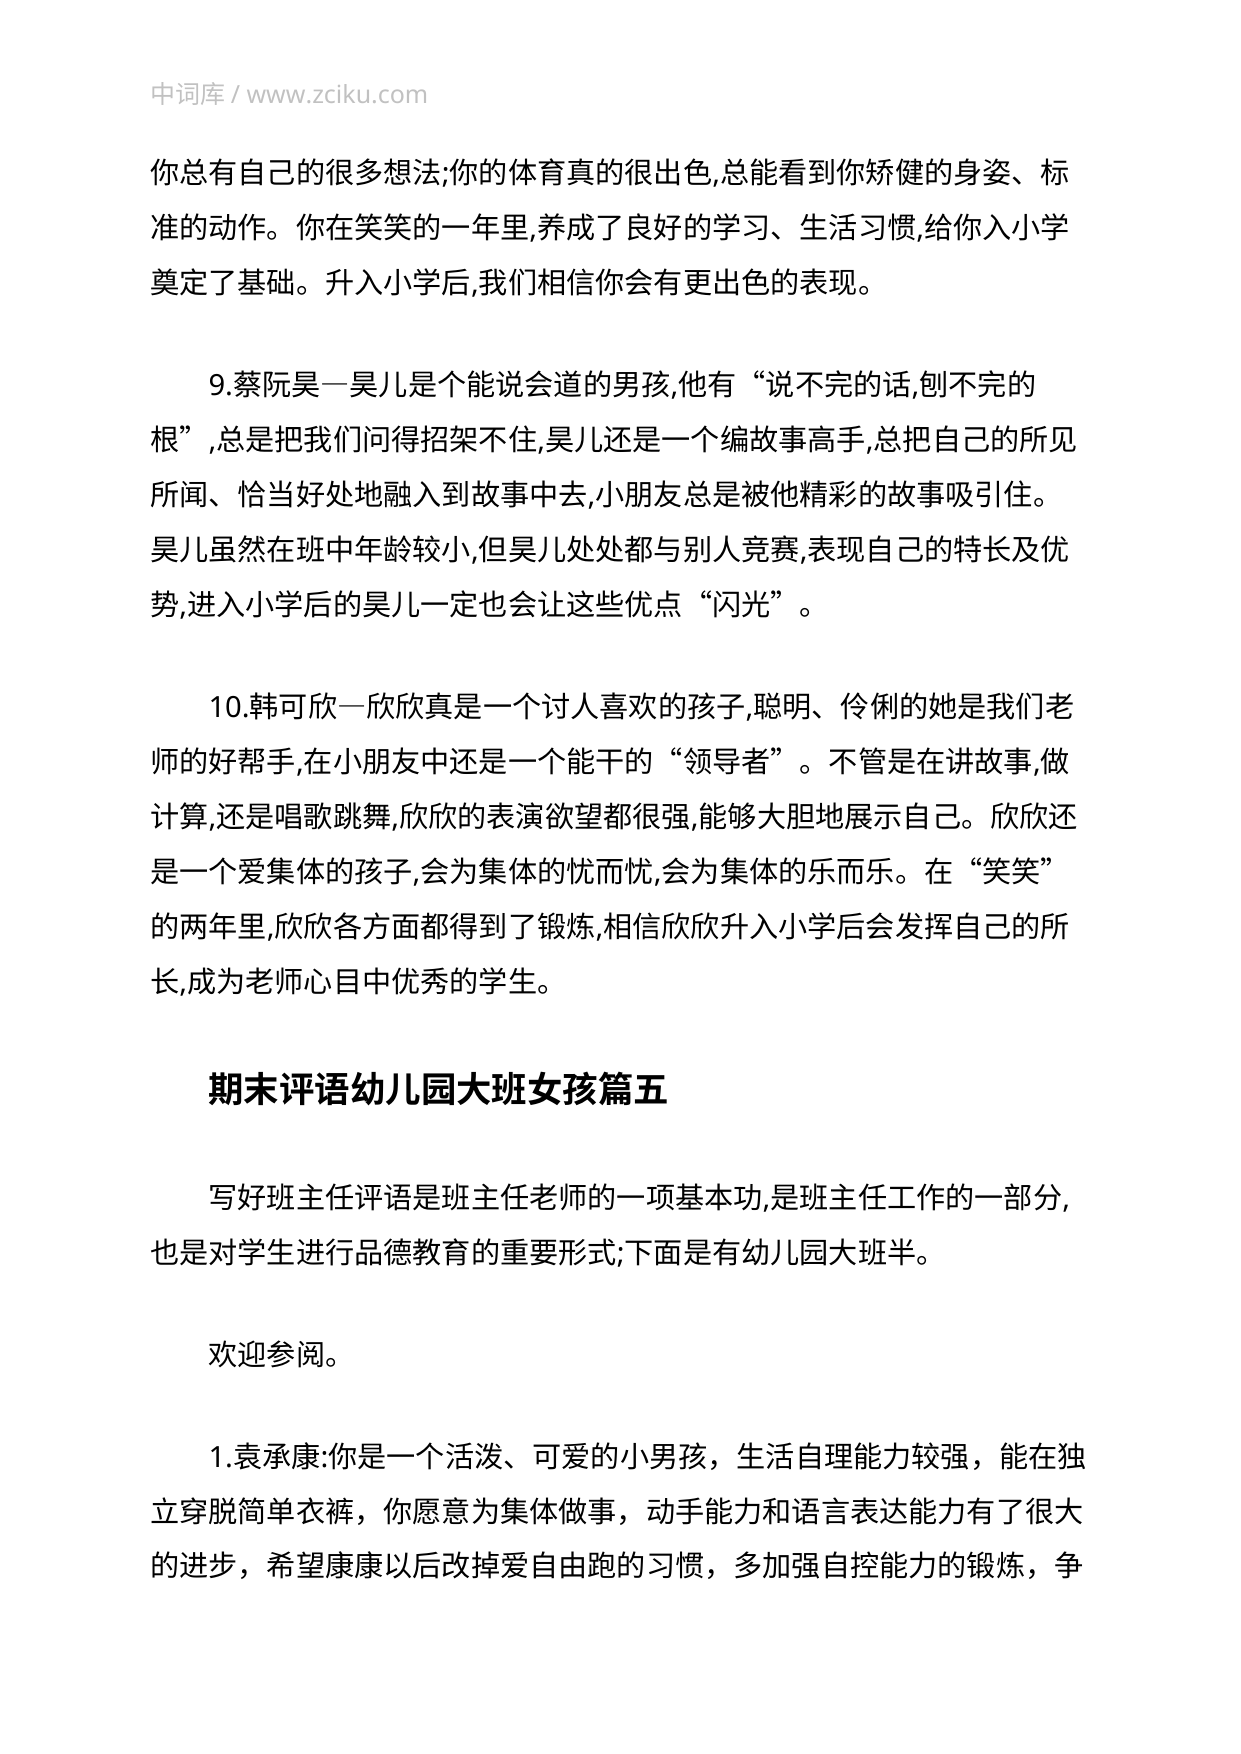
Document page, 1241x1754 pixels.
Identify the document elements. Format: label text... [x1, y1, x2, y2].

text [150, 150, 1090, 302]
text 写好班主任评语是班主任老师的一项基本功,是班主任工作的一部分,也是对学生进行品德教育的重要形式;下面是有幼儿园大班半。 [150, 1174, 1090, 1272]
text 欢迎参阅。 [150, 1331, 1090, 1374]
text 9.蔡阮昊—昊儿是个能说会道的男孩,他有“说不完的话,刨不完的根”,总是把我们问得招架不住,昊儿还是一个编故事高手,总把自己的所见所闻、恰当好处地融入到故事中去,小朋友总是被他精彩的故事吸引住。昊儿虽然在班中年龄较小,但昊儿处处都与别人竞赛,表现自己的特长及优势,进入小学后的昊儿一定也会让这些优点“闪光”。 [150, 362, 1090, 624]
text 期末评语幼儿园大班女孩篇五 [150, 1061, 1090, 1112]
text 10.韩可欣—欣欣真是一个讨人喜欢的孩子,聪明、伶俐的她是我们老师的好帮手,在小朋友中还是一个能干的“领导者”。不管是在讲故事,做计算,还是唱歌跳舞,欣欣的表演欲望都很强,能够大胆地展示自己。欣欣还是一个爱集体的孩子,会为集体的忧而忧,会为集体的乐而乐。在“笑笑”的两年里,欣欣各方面都得到了锻炼,相信欣欣升入小学后会发挥自己的所长,成为老师心目中优秀的学生。 [150, 684, 1090, 1001]
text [150, 1433, 1090, 1585]
